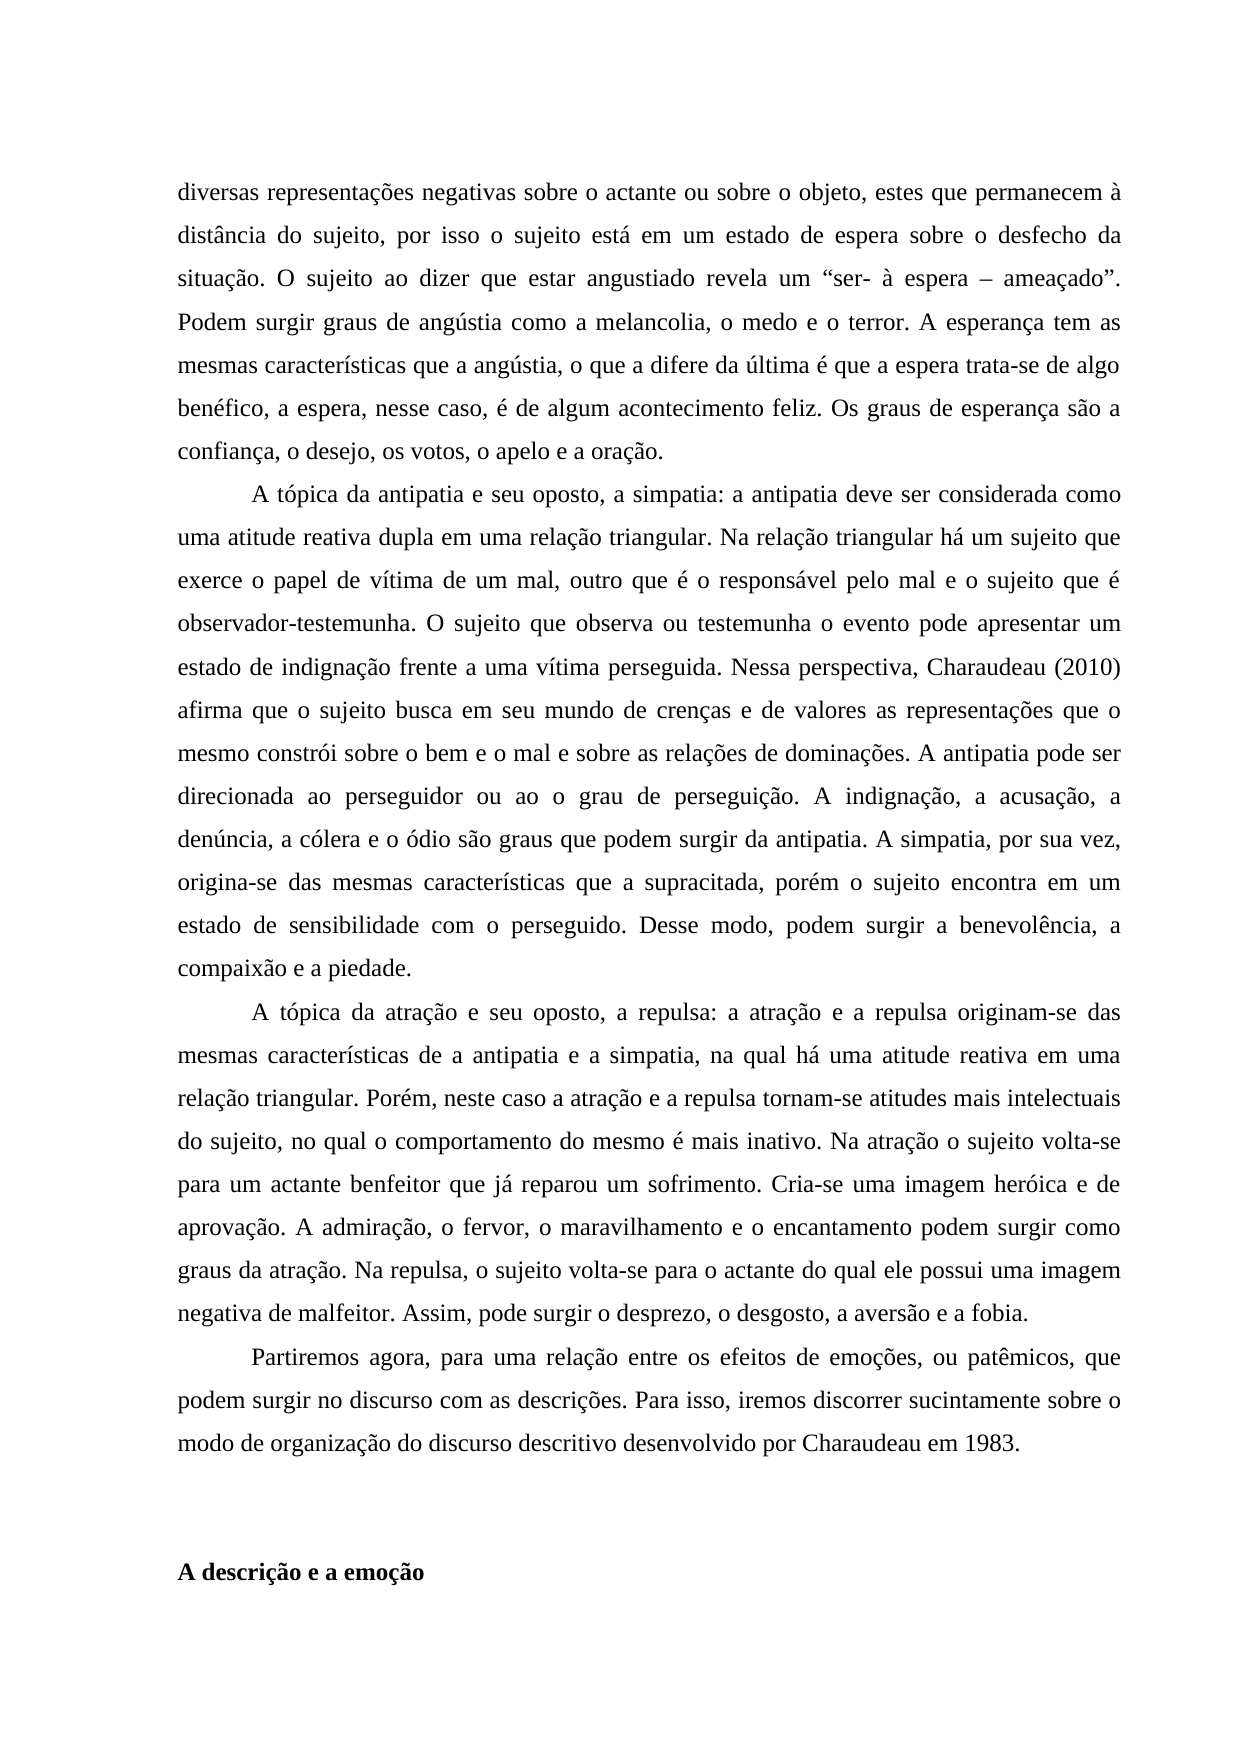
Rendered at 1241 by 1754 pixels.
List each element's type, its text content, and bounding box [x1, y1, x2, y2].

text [177, 177, 1122, 465]
text A tópica da antipatia e seu oposto, a simpatia: a antipatia deve ser considerada como uma atitude reativa dupla em uma relação triangular. Na relação triangular há um sujeito que exerce o papel de vítima de um mal, outro que é o responsável pelo mal e o sujeito que é observador-testemunha. O sujeito que observa ou testemunha o evento pode apresentar um estado de indignação frente a uma vítima perseguida. Nessa perspectiva, Charaudeau (2010) afirma que o sujeito busca em seu mundo de crenças e de valores as representações que o mesmo constrói sobre o bem e o mal e sobre as relações de dominações. A antipatia pode ser direcionada ao perseguidor ou ao o grau de perseguição. A indignação, a acusação, a denúncia, a cólera e o ódio são graus que podem surgir da antipatia. A simpatia, por sua vez, origina-se das mesmas características que a supracitada, porém o sujeito encontra em um estado de sensibilidade com o perseguido. Desse modo, podem surgir a benevolência, a compaixão e a piedade. [177, 479, 1122, 982]
text A tópica da atração e seu oposto, a repulsa: a atração e a repulsa originam-se das mesmas características de a antipatia e a simpatia, na qual há uma atitude reativa em uma relação triangular. Porém, neste caso a atração e a repulsa tornam-se atitudes mais intelectuais do sujeito, no qual o comportamento do mesmo é mais inativo. Na atração o sujeito volta-se para um actante benfeitor que já reparou um sofrimento. Cria-se uma imagem heróica e de aprovação. A admiração, o fervor, o maravilhamento e o encantamento podem surgir como graus da atração. Na repulsa, o sujeito volta-se para o actante do qual ele possui uma imagem negativa de malfeitor. Assim, pode surgir o desprezo, o desgosto, a aversão e a fobia. [177, 997, 1122, 1327]
text Partiremos agora, para uma relação entre os efeitos de emoções, ou patêmicos, que podem surgir no discurso com as descrições. Para isso, iremos discorrer sucintamente sobre o modo de organização do discurso descritivo desenvolvido por Charaudeau em 1983. [177, 1342, 1122, 1457]
text A descrição e a emoção [177, 1557, 1122, 1586]
